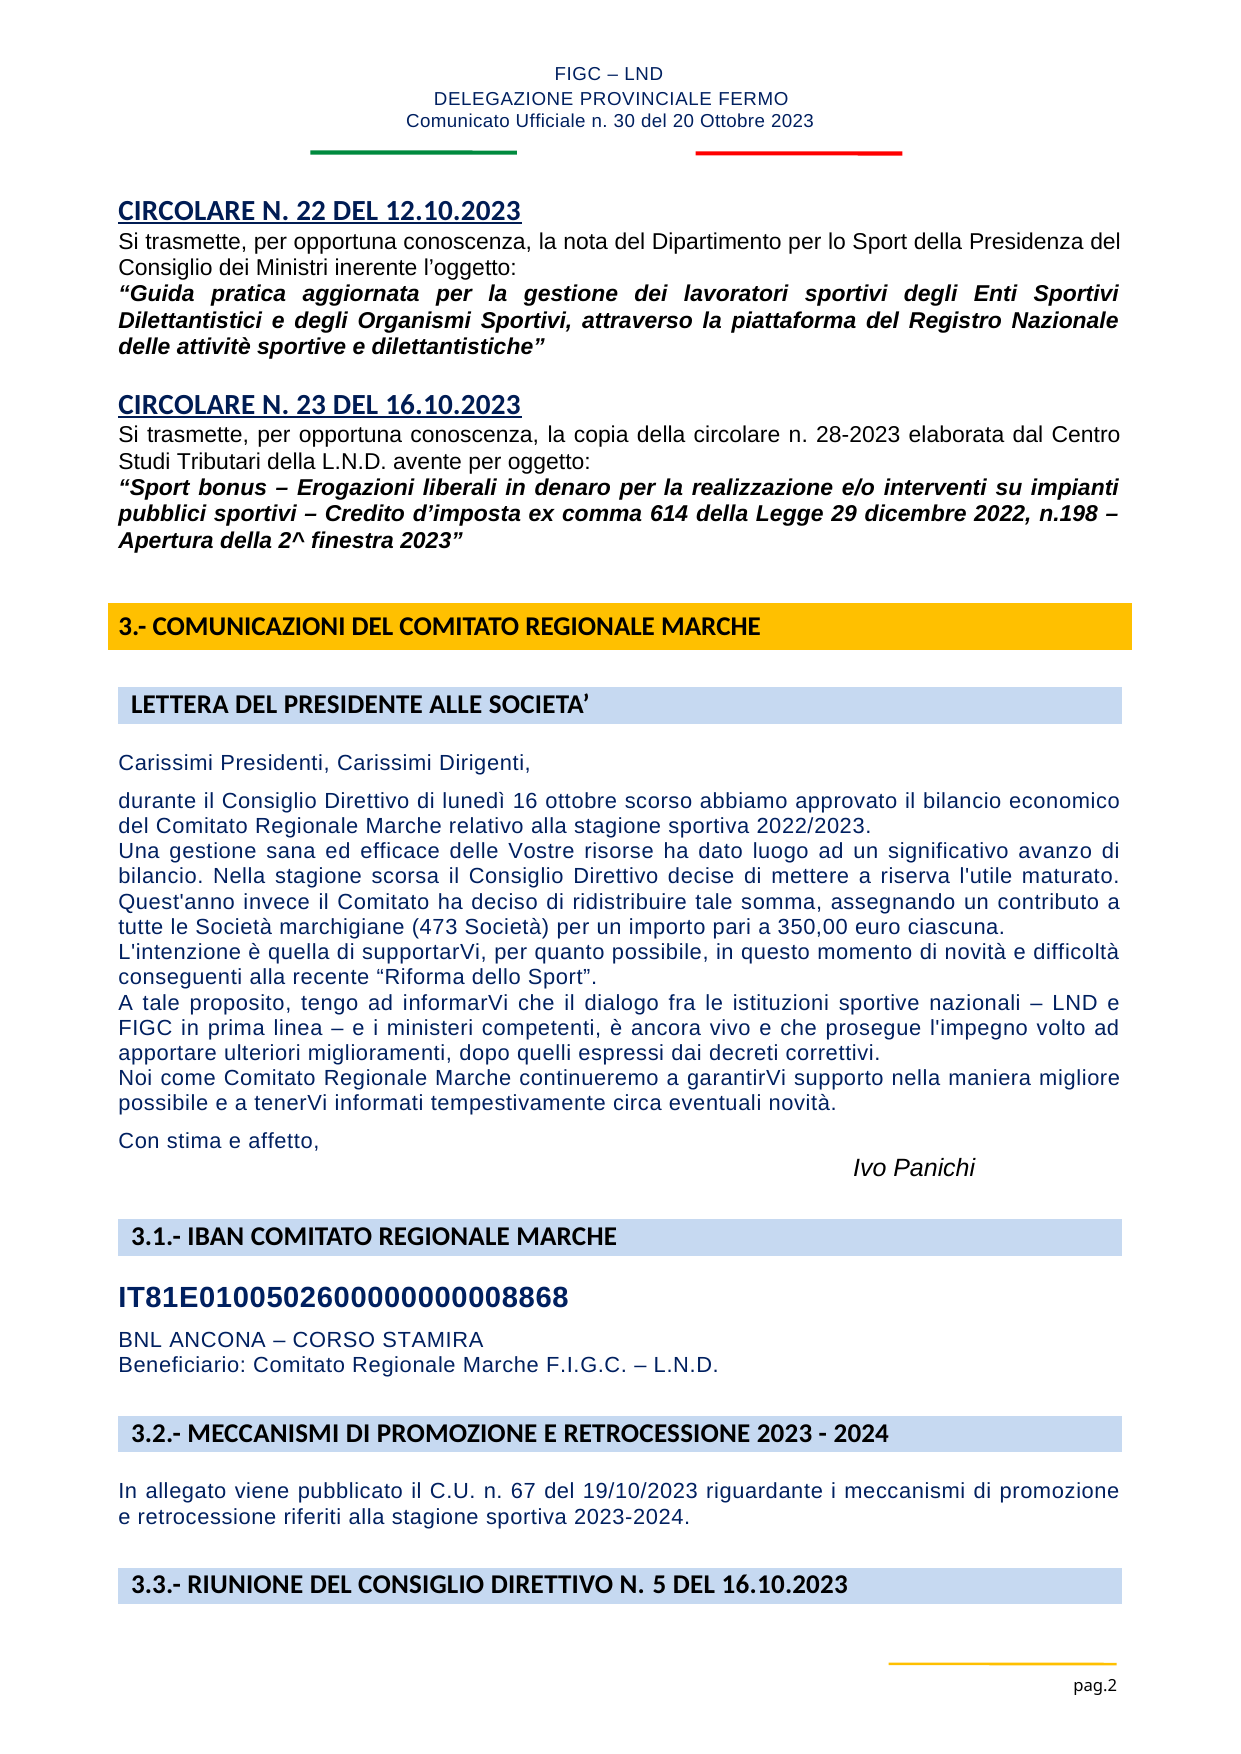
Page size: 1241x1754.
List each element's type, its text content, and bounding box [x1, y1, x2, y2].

text BNL ANCONA – CORSO STAMIRA [118, 1327, 1122, 1352]
text “Sport bonus – Erogazioni liberali in denaro per la realizzazione e/o interventi su impianti pubblici sportivi – Credito d’imposta ex comma 614 della Legge 29 dicembre 2022, n.198 – Apertura della 2^ finestra 2023” [118, 474, 1122, 553]
text Noi come Comitato Regionale Marche continueremo a garantirVi supporto nella maniera migliore possibile e a tenerVi informati tempestivamente circa eventuali novità. [118, 1065, 1122, 1115]
text In allegato viene pubblicato il C.U. n. 67 del 19/10/2023 riguardante i meccanismi di promozione e retrocessione riferiti alla stagione sportiva 2023-2024. [118, 1478, 1122, 1529]
text Si trasmette, per opportuna conoscenza, la copia della circolare n. 28-2023 elaborata dal Centro Studi Tributari della L.N.D. avente per oggetto: [118, 421, 1122, 474]
text LETTERA DEL PRESIDENTE ALLE SOCIETA’ [118, 687, 1122, 723]
text L'intenzione è quella di supportarVi, per quanto possibile, in questo momento di novità e difficoltà conseguenti alla recente “Riforma dello Sport”. [118, 939, 1122, 989]
text durante il Consiglio Direttivo di lunedì 16 ottobre scorso abbiamo approvato il bilancio economico del Comitato Regionale Marche relativo alla stagione sportiva 2022/2023. [118, 788, 1122, 838]
text 3.3.- RIUNIONE DEL CONSIGLIO DIRETTIVO N. 5 DEL 16.10.2023 [118, 1568, 1122, 1603]
text 3.2.- meccanismi di promozione e retrocessione 2023 - 2024 [118, 1416, 1122, 1451]
subtitle 3.- COMUNICAZIONI DEL COMITATO REGIONALE MARCHE [110, 606, 1130, 644]
text Carissimi Presidenti, Carissimi Dirigenti, [118, 750, 1122, 775]
text Una gestione sana ed efficace delle Vostre risorse ha dato luogo ad un significativo avanzo di bilancio. Nella stagione scorsa il Consiglio Direttivo decise di mettere a riserva l'utile maturato. Quest'anno invece il Comitato ha deciso di ridistribuire tale somma, assegnando un contributo a tutte le Società marchigiane (473 Società) per un importo pari a 350,00 euro ciascuna. [118, 838, 1122, 939]
text “Guida pratica aggiornata per la gestione dei lavoratori sportivi degli Enti Sportivi Dilettantistici e degli Organismi Sportivi, attraverso la piattaforma del Registro Nazionale delle attivitè sportive e dilettantistiche” [118, 280, 1122, 359]
text A tale proposito, tengo ad informarVi che il dialogo fra le istituzioni sportive nazionali – LND e FIGC in prima linea – e i ministeri competenti, è ancora vivo e che prosegue l'impegno volto ad apportare ulteriori miglioramenti, dopo quelli espressi dai decreti correttivi. [118, 989, 1122, 1065]
text CIRCOLARE N. 23 DEL 16.10.2023 [118, 386, 1122, 421]
text Si trasmette, per opportuna conoscenza, la nota del Dipartimento per lo Sport della Presidenza del Consiglio dei Ministri inerente l’oggetto: [118, 228, 1122, 280]
text Ivo Panichi [634, 1153, 1122, 1182]
text IT81E0100502600000000008868 [118, 1281, 1122, 1314]
text Beneficiario: Comitato Regionale Marche F.I.G.C. – L.N.D. [118, 1352, 1122, 1377]
text CIRCOLARE N. 22 DEL 12.10.2023 [118, 192, 1122, 228]
text 3.1.- IBAN COMITATO REGIONALE MARCHE [118, 1219, 1122, 1254]
text Con stima e affetto, [118, 1128, 1122, 1153]
